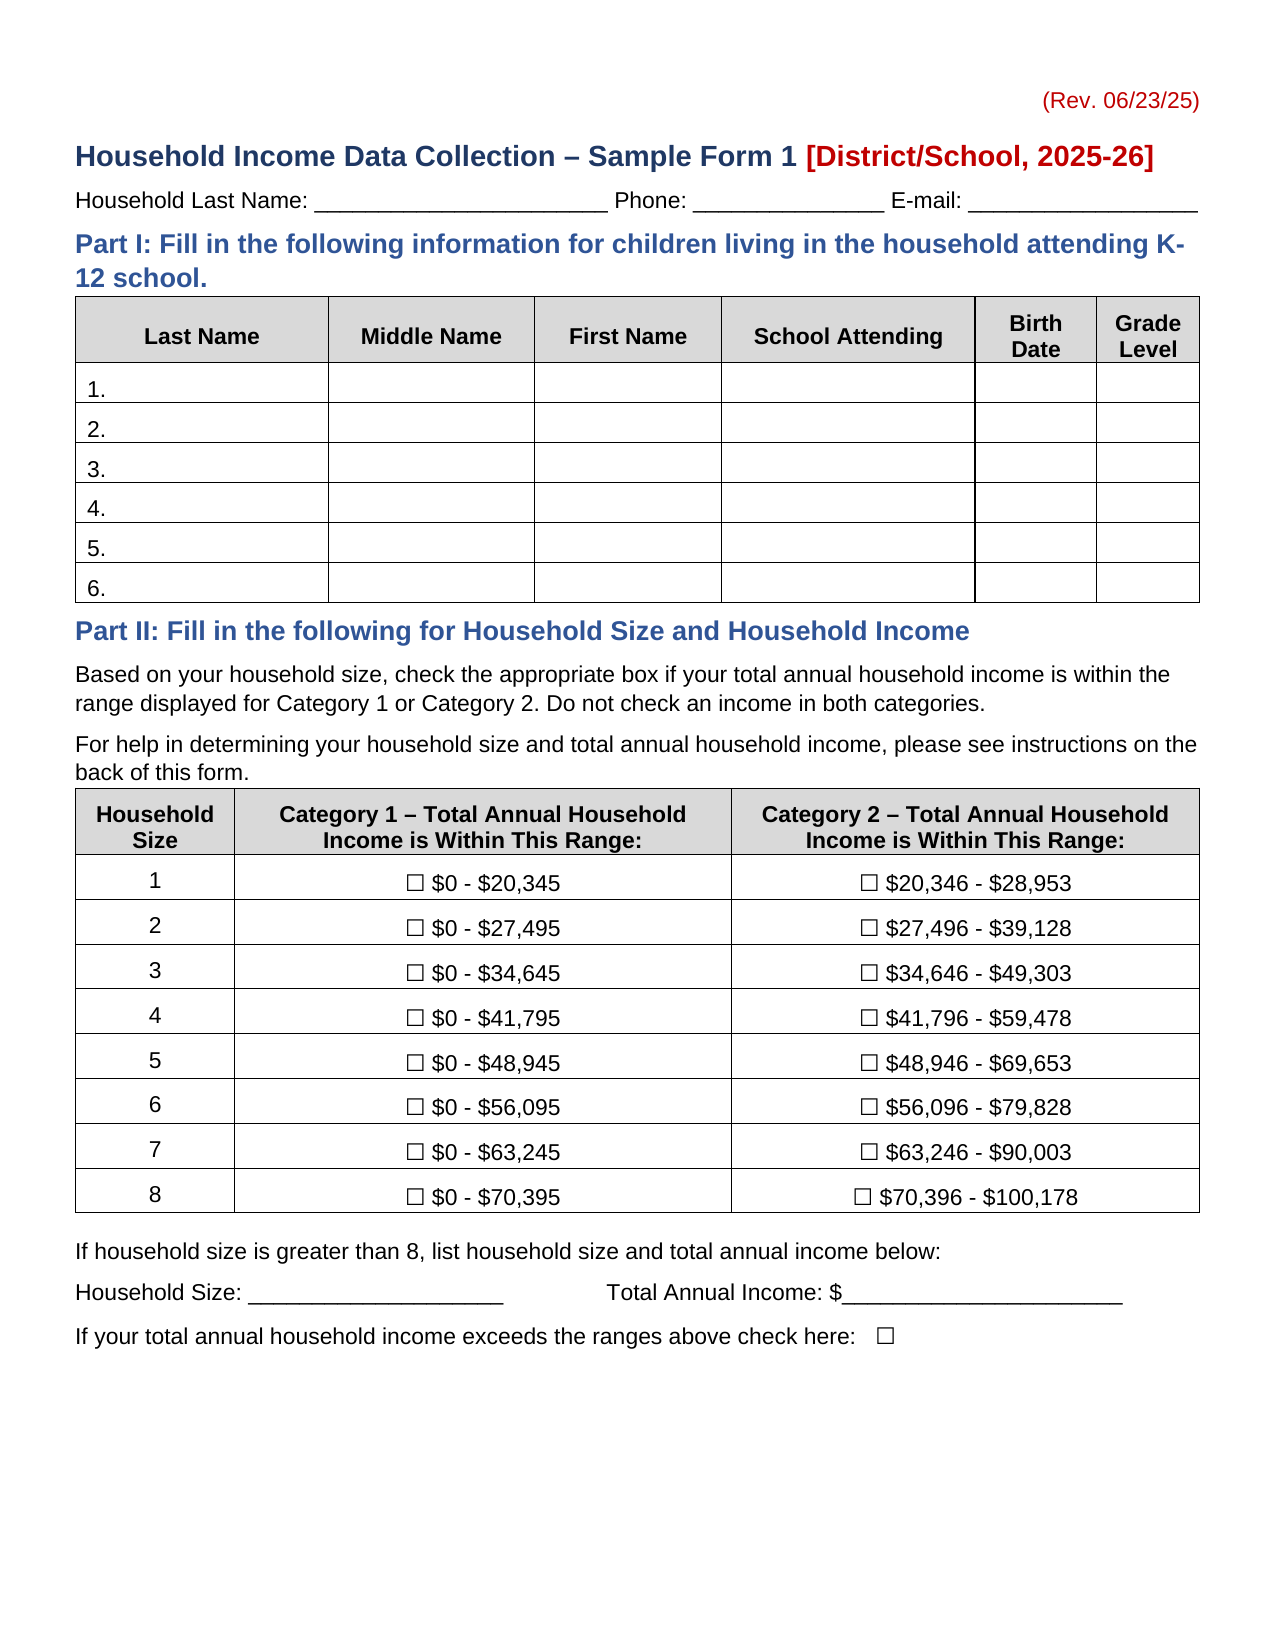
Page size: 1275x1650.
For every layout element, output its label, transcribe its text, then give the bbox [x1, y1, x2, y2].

table_cell [722, 523, 974, 562]
text Household Size: ____________________ Total Annual Income: $______________________ [75, 1279, 1200, 1306]
table_cell 5. [76, 523, 328, 562]
table_cell ☐ $0 - $48,945 [235, 1034, 731, 1078]
table_cell [535, 443, 721, 482]
table_cell [722, 443, 974, 482]
table_cell ☐ $0 - $20,345 [235, 855, 731, 899]
table_header Last Name [76, 297, 328, 362]
table_cell [329, 523, 534, 562]
table_cell [329, 483, 534, 522]
table_cell [1097, 563, 1199, 602]
table_cell ☐ $0 - $63,245 [235, 1124, 731, 1167]
table_cell ☐ $56,096 - $79,828 [732, 1079, 1199, 1123]
table_cell [976, 523, 1096, 562]
table_cell 3. [76, 443, 328, 482]
table_cell 2 [76, 900, 234, 943]
table_cell 2. [76, 403, 328, 442]
table_cell [1097, 483, 1199, 522]
subtitle Part II: Fill in the following for Household Size and Household Income [75, 615, 1200, 646]
table_cell ☐ $27,496 - $39,128 [732, 900, 1199, 943]
table_cell [329, 443, 534, 482]
text If household size is greater than 8, list household size and total annual income below: [75, 1238, 1200, 1264]
table_cell 4. [76, 483, 328, 522]
table_cell ☐ $70,396 - $100,178 [732, 1169, 1199, 1212]
table_cell [535, 403, 721, 442]
table_cell [722, 483, 974, 522]
table_cell ☐ $34,646 - $49,303 [732, 945, 1199, 988]
table_cell ☐ $0 - $41,795 [235, 989, 731, 1033]
table_cell 8 [76, 1169, 234, 1212]
table_header School Attending [722, 297, 974, 362]
table_cell 1 [76, 855, 234, 899]
table_cell ☐ $20,346 - $28,953 [732, 855, 1199, 899]
table_header Middle Name [329, 297, 534, 362]
table_header Category 2 – Total Annual Household Income is Within This Range: [732, 789, 1199, 854]
table_header Birth Date [976, 297, 1096, 362]
text If your total annual household income exceeds the ranges above check here: ☐ [75, 1320, 1200, 1351]
table_cell [535, 523, 721, 562]
text Household Last Name: _______________________ Phone: _______________ E-mail: __________________ [75, 187, 1200, 214]
table_cell [1097, 443, 1199, 482]
table_cell [535, 563, 721, 602]
table_cell [1097, 523, 1199, 562]
subtitle Part I: Fill in the following information for children living in the household attending K-12 school. [75, 228, 1200, 293]
text For help in determining your household size and total annual household income, please see instructions on the back of this form. [75, 731, 1200, 786]
table_cell ☐ $48,946 - $69,653 [732, 1034, 1199, 1078]
table_cell [329, 363, 534, 402]
table_cell [976, 363, 1096, 402]
table_cell [976, 483, 1096, 522]
table_cell 6. [76, 563, 328, 602]
table_cell ☐ $0 - $34,645 [235, 945, 731, 988]
table_header Category 1 – Total Annual Household Income is Within This Range: [235, 789, 731, 854]
table_cell 1. [76, 363, 328, 402]
table_cell ☐ $0 - $56,095 [235, 1079, 731, 1123]
table_cell [535, 483, 721, 522]
table_header First Name [535, 297, 721, 362]
table_cell [976, 443, 1096, 482]
table_cell 6 [76, 1079, 234, 1123]
text Based on your household size, check the appropriate box if your total annual household income is within the range displayed for Category 1 or Category 2. Do not check an income in both categories. [75, 661, 1200, 716]
table_cell [1097, 403, 1199, 442]
table_cell 4 [76, 989, 234, 1033]
table_cell [535, 363, 721, 402]
table_cell ☐ $0 - $27,495 [235, 900, 731, 943]
table_cell 3 [76, 945, 234, 988]
table_cell [329, 563, 534, 602]
table_cell [722, 403, 974, 442]
table_cell [976, 403, 1096, 442]
table_header Grade Level [1097, 297, 1199, 362]
table_cell ☐ $63,246 - $90,003 [732, 1124, 1199, 1167]
table_cell 7 [76, 1124, 234, 1167]
table_cell [722, 363, 974, 402]
table_cell 5 [76, 1034, 234, 1078]
table_header Household Size [76, 789, 234, 854]
table_cell [329, 403, 534, 442]
table_cell ☐ $0 - $70,395 [235, 1169, 731, 1212]
table_cell [722, 563, 974, 602]
table_cell ☐ $41,796 - $59,478 [732, 989, 1199, 1033]
table_cell [976, 563, 1096, 602]
table_cell [1097, 363, 1199, 402]
subtitle Household Income Data Collection – Sample Form 1 [District/School, 2025-26] [75, 139, 1200, 172]
